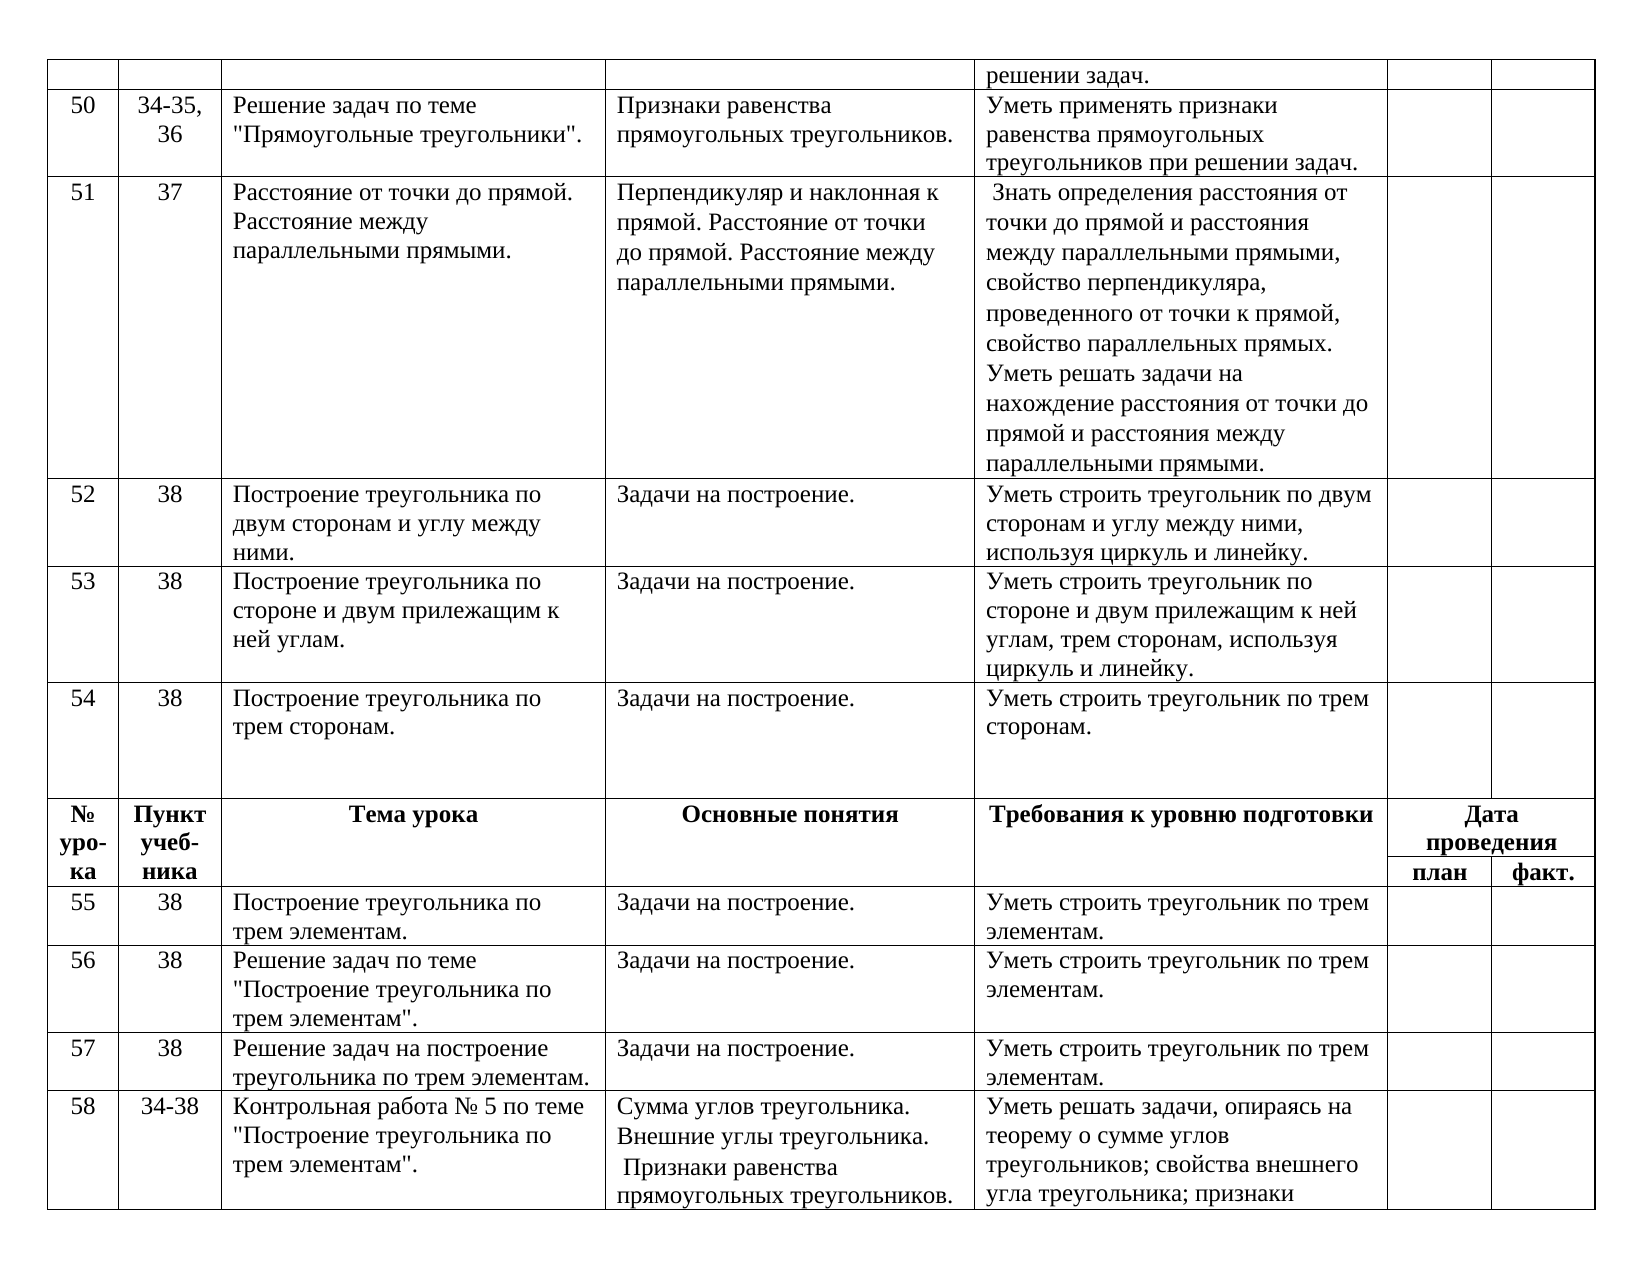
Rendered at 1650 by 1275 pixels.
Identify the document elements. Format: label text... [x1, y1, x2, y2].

table_cell Основные понятия [606, 799, 974, 886]
table_cell Построение треугольника по стороне и двум прилежащим к ней углам. [222, 567, 605, 682]
table_cell 38 [119, 1033, 221, 1090]
table_cell [1492, 1033, 1594, 1090]
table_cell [606, 90, 974, 176]
table_cell Задачи на построение. [606, 567, 974, 682]
table_cell Построение треугольника по трем элементам. [222, 887, 605, 944]
table_cell [1388, 946, 1491, 1032]
table_cell Перпендикуляр и наклонная к прямой. Расстояние от точки до прямой. Расстояние между параллельными прямыми. [606, 177, 974, 478]
table_cell 38 [119, 479, 221, 566]
table_cell 55 [48, 887, 118, 944]
table_cell 38 [119, 887, 221, 944]
table_cell [1492, 567, 1594, 682]
table_cell Решение задач по теме "Построение треугольника по трем элементам". [222, 946, 605, 1032]
table_cell [1492, 1091, 1594, 1209]
table_cell 38 [119, 567, 221, 682]
table_cell Уметь строить треугольник по трем элементам. [975, 1033, 1387, 1090]
table_cell [1492, 887, 1594, 944]
table_cell Уметь строить треугольник по двум сторонам и углу между ними, используя циркуль и линейку. [975, 479, 1387, 566]
table_cell 37 [119, 177, 221, 478]
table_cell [222, 1091, 605, 1209]
table_cell Дата проведения [1388, 799, 1594, 856]
table_cell [1388, 887, 1491, 944]
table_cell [222, 60, 605, 89]
table_cell Решение задач по теме "Прямоугольные треугольники". [222, 90, 605, 176]
table_cell [1492, 946, 1594, 1032]
table_cell Построение треугольника по трем сторонам. [222, 683, 605, 798]
table_cell № уро-ка [48, 799, 118, 886]
table_cell Тема урока [222, 799, 605, 886]
table_cell Задачи на построение. [606, 1033, 974, 1090]
table_cell [1388, 683, 1491, 798]
table_cell факт. [1492, 857, 1594, 886]
table_cell [1492, 479, 1594, 566]
table_cell 35 [119, 60, 221, 89]
table_cell Уметь строить треугольник по трем элементам. [975, 887, 1387, 944]
table_cell 38 [119, 683, 221, 798]
table_cell 57 [48, 1033, 118, 1090]
table_cell [1388, 60, 1491, 89]
table_cell [1388, 177, 1491, 478]
table_cell [1388, 90, 1491, 176]
table_cell [1388, 1033, 1491, 1090]
table_cell Уметь строить треугольник по трем элементам. [975, 946, 1387, 1032]
table_cell 51 [48, 177, 118, 478]
table_cell [1492, 177, 1594, 478]
table_cell 52 [48, 479, 118, 566]
table_cell Построение треугольника по двум сторонам и углу между ними. [222, 479, 605, 566]
table_cell 50 [48, 90, 118, 176]
table_cell Задачи на построение. [606, 479, 974, 566]
table_cell 34-35, 36 [119, 90, 221, 176]
table_cell 58 [48, 1091, 118, 1209]
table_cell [606, 60, 974, 89]
table_cell [1388, 1091, 1491, 1209]
table_cell Знать определения расстояния от точки до прямой и расстояния между параллельными прямыми, свойство перпендикуляра, проведенного от точки к прямой, свойство параллельных прямых. Уметь решать задачи на нахождение расстояния от точки до прямой и расстояния между параллельными прямыми. [975, 177, 1387, 478]
table_cell Задачи на построение. [606, 683, 974, 798]
table_cell Требования к уровню подготовки [975, 799, 1387, 886]
table_cell 34-38 [119, 1091, 221, 1209]
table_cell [975, 60, 1387, 89]
table_cell Задачи на построение. [606, 946, 974, 1032]
table_cell Решение задач на построение треугольника по трем элементам. [222, 1033, 605, 1090]
table_cell [1492, 90, 1594, 176]
table_cell Пункт учеб-ника [119, 799, 221, 886]
table_cell Уметь применять признаки равенства прямоугольных треугольников при решении задач. [975, 90, 1387, 176]
table_cell [1492, 683, 1594, 798]
table_cell Уметь строить треугольник по трем сторонам. [975, 683, 1387, 798]
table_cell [975, 1091, 1387, 1209]
table_cell 49 [48, 60, 118, 89]
table_cell план [1388, 857, 1491, 886]
table_cell 38 [119, 946, 221, 1032]
table_cell [1492, 60, 1594, 89]
table_cell [1388, 479, 1491, 566]
table_cell Задачи на построение. [606, 887, 974, 944]
table_cell Уметь строить треугольник по стороне и двум прилежащим к ней углам, трем сторонам, используя циркуль и линейку. [975, 567, 1387, 682]
table_cell 53 [48, 567, 118, 682]
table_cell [606, 1091, 974, 1209]
table_cell [1388, 567, 1491, 682]
table_cell 54 [48, 683, 118, 798]
table_cell Расстояние от точки до прямой. Расстояние между параллельными прямыми. [222, 177, 605, 478]
table_cell 56 [48, 946, 118, 1032]
